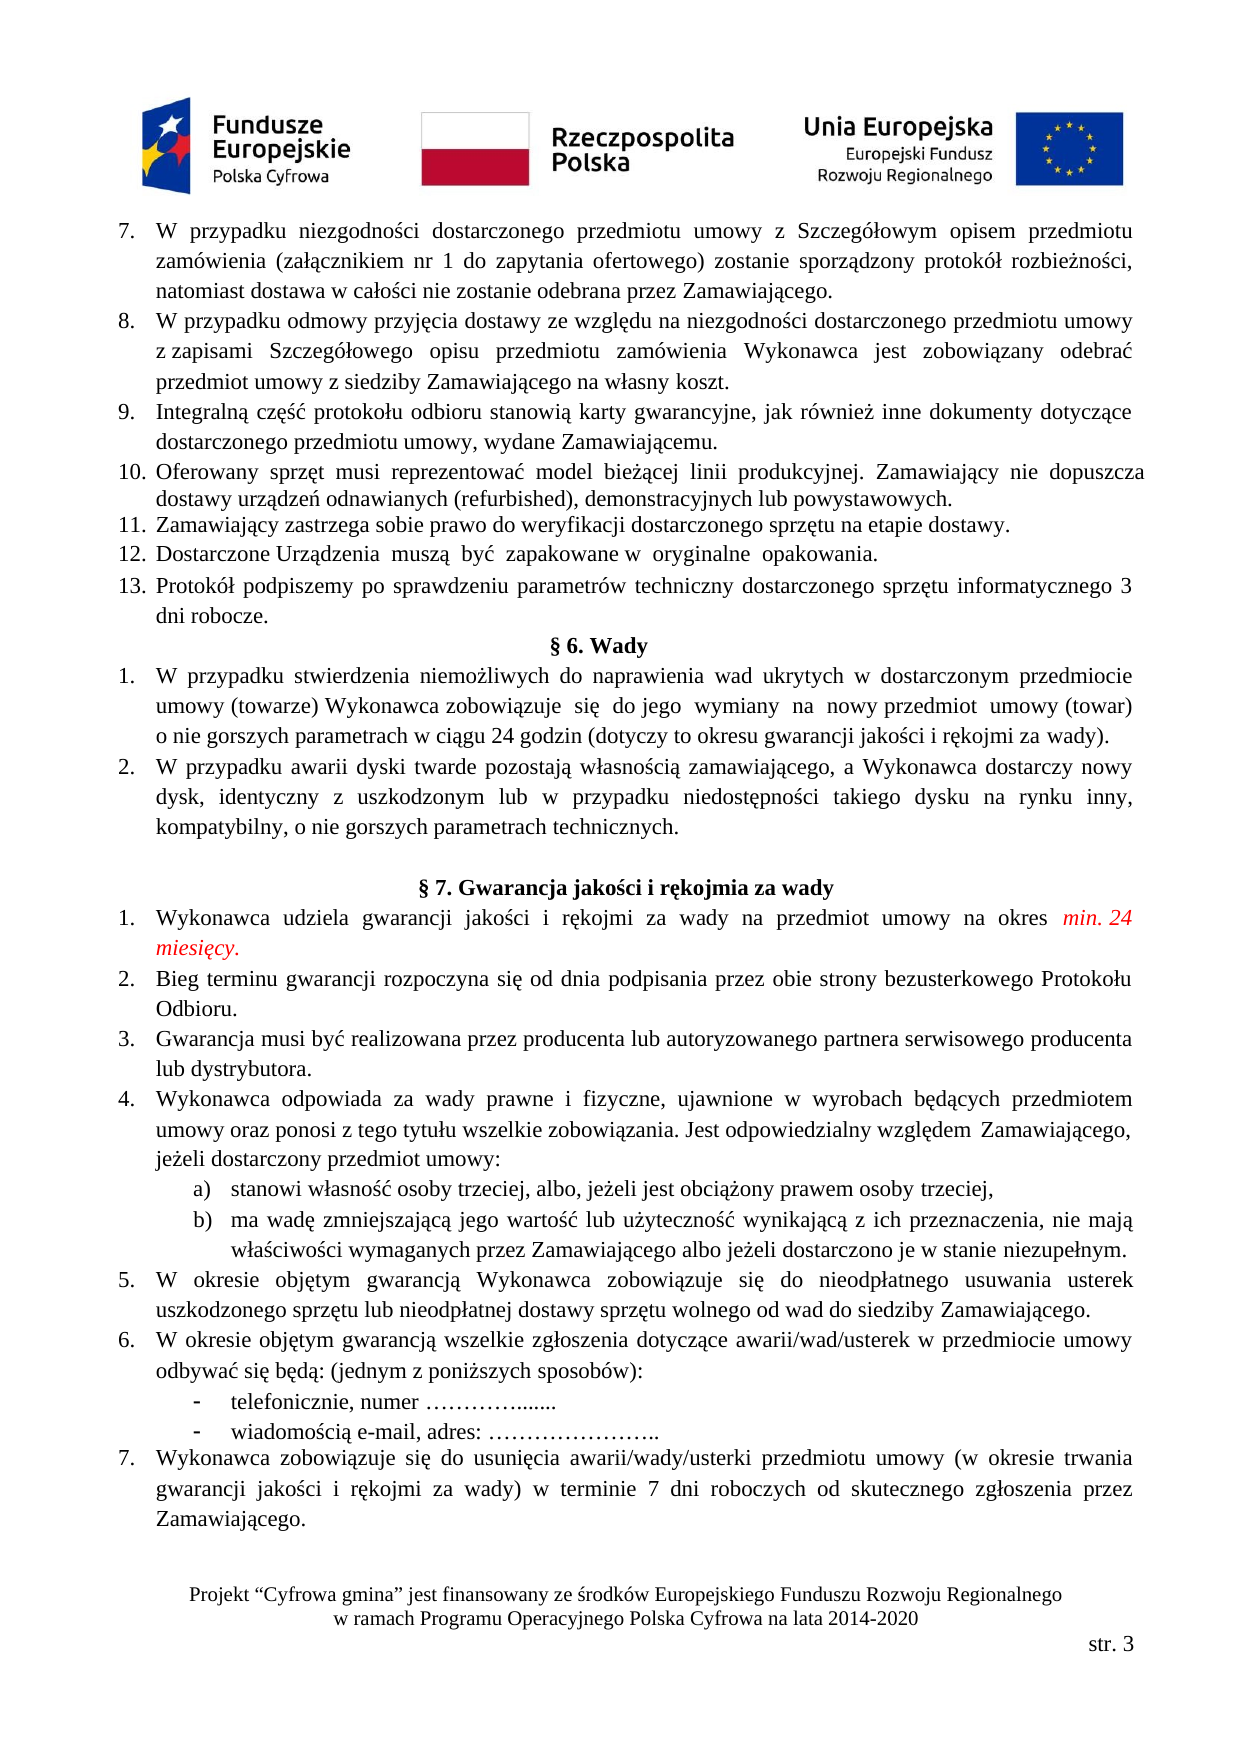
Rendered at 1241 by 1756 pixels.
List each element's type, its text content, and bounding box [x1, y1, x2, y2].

list Wykonawca zobowiązuje się do usunięcia awarii/wady/usterki przedmiotu umowy (w okresie trwania gwarancji jakości i rękojmi za wady) w terminie 7 dni roboczych od skutecznego zgłoszenia przez Zamawiającego. [118, 1444, 1134, 1531]
list W przypadku stwierdzenia niemożliwych do naprawienia wad ukrytych w dostarczonym przedmiocie umowy (towarze) Wykonawca zobowiązuje się do jego wymiany na nowy przedmiot umowy (towar) o nie gorszych parametrach w ciągu 24 godzin (dotyczy to okresu gwarancji jakości i rękojmi za wady). [118, 662, 1134, 749]
list W okresie objętym gwarancją Wykonawca zobowiązuje się do nieodpłatnego usuwania usterek uszkodzonego sprzętu lub nieodpłatnej dostawy sprzętu wolnego od wad do siedziby Zamawiającego. [118, 1266, 1134, 1323]
list ma wadę zmniejszającą jego wartość lub użyteczność wynikającą z ich przeznaczenia, nie mają właściwości wymaganych przez Zamawiającego albo jeżeli dostarczono je w stanie niezupełnym. [193, 1206, 1134, 1262]
subtitle § 7. Gwarancja jakości i rękojmia za wady [418, 874, 1146, 901]
list Integralną część protokołu odbioru stanowią karty gwarancyjne, jak również inne dokumenty dotyczące dostarczonego przedmiotu umowy, wydane Zamawiającemu. [118, 398, 1133, 454]
list Wykonawca udziela gwarancji jakości i rękojmi za wady na przedmiot umowy na okres min. 24 miesięcy. [118, 904, 1134, 961]
list wiadomością e-mail, adres: ………………….. [193, 1418, 1146, 1444]
list W przypadku niezgodności dostarczonego przedmiotu umowy z Szczegółowym opisem przedmiotu zamówienia (załącznikiem nr 1 do zapytania ofertowego) zostanie sporządzony protokół rozbieżności, natomiast dostawa w całości nie zostanie odebrana przez Zamawiającego. [118, 217, 1134, 303]
list Protokół podpiszemy po sprawdzeniu parametrów techniczny dostarczonego sprzętu informatycznego 3 dni robocze. [118, 572, 1134, 628]
list Dostarczone Urządzenia muszą być zapakowane w oryginalne opakowania. [118, 537, 1134, 567]
subtitle § 6. Wady [549, 632, 1146, 659]
picture [130, 91, 1128, 196]
list W okresie objętym gwarancją wszelkie zgłoszenia dotyczące awarii/wad/usterek w przedmiocie umowy odbywać się będą: (jednym z poniższych sposobów): [118, 1326, 1134, 1383]
list telefonicznie, numer …………....... [193, 1387, 1146, 1415]
list Wykonawca odpowiada za wady prawne i fizyczne, ujawnione w wyrobach będących przedmiotem umowy oraz ponosi z tego tytułu wszelkie zobowiązania. Jest odpowiedzialny względem Zamawiającego, [118, 1085, 1134, 1142]
list Oferowany sprzęt musi reprezentować model bieżącej linii produkcyjnej. Zamawiający nie dopuszcza dostawy urządzeń odnawianych (refurbished), demonstracyjnych lub powystawowych. [118, 458, 1146, 511]
list W przypadku odmowy przyjęcia dostawy ze względu na niezgodności dostarczonego przedmiotu umowy z zapisami Szczegółowego opisu przedmiotu zamówienia Wykonawca jest zobowiązany odebrać przedmiot umowy z siedziby Zamawiającego na własny koszt. [118, 307, 1134, 394]
list Bieg terminu gwarancji rozpoczyna się od dnia podpisania przez obie strony bezusterkowego Protokołu Odbioru. [118, 964, 1134, 1021]
text jeżeli dostarczony przedmiot umowy: [156, 1146, 1146, 1171]
list W przypadku awarii dyski twarde pozostają własnością zamawiającego, a Wykonawca dostarczy nowy dysk, identyczny z uszkodzonym lub w przypadku niedostępności takiego dysku na rynku inny, kompatybilny, o nie gorszych parametrach technicznych. [118, 753, 1134, 839]
list stanowi własność osoby trzeciej, albo, jeżeli jest obciążony prawem osoby trzeciej, [193, 1175, 1146, 1202]
list Gwarancja musi być realizowana przez producenta lub autoryzowanego partnera serwisowego producenta lub dystrybutora. [118, 1025, 1133, 1082]
list Zamawiający zastrzega sobie prawo do weryfikacji dostarczonego sprzętu na etapie dostawy. [118, 511, 1146, 537]
